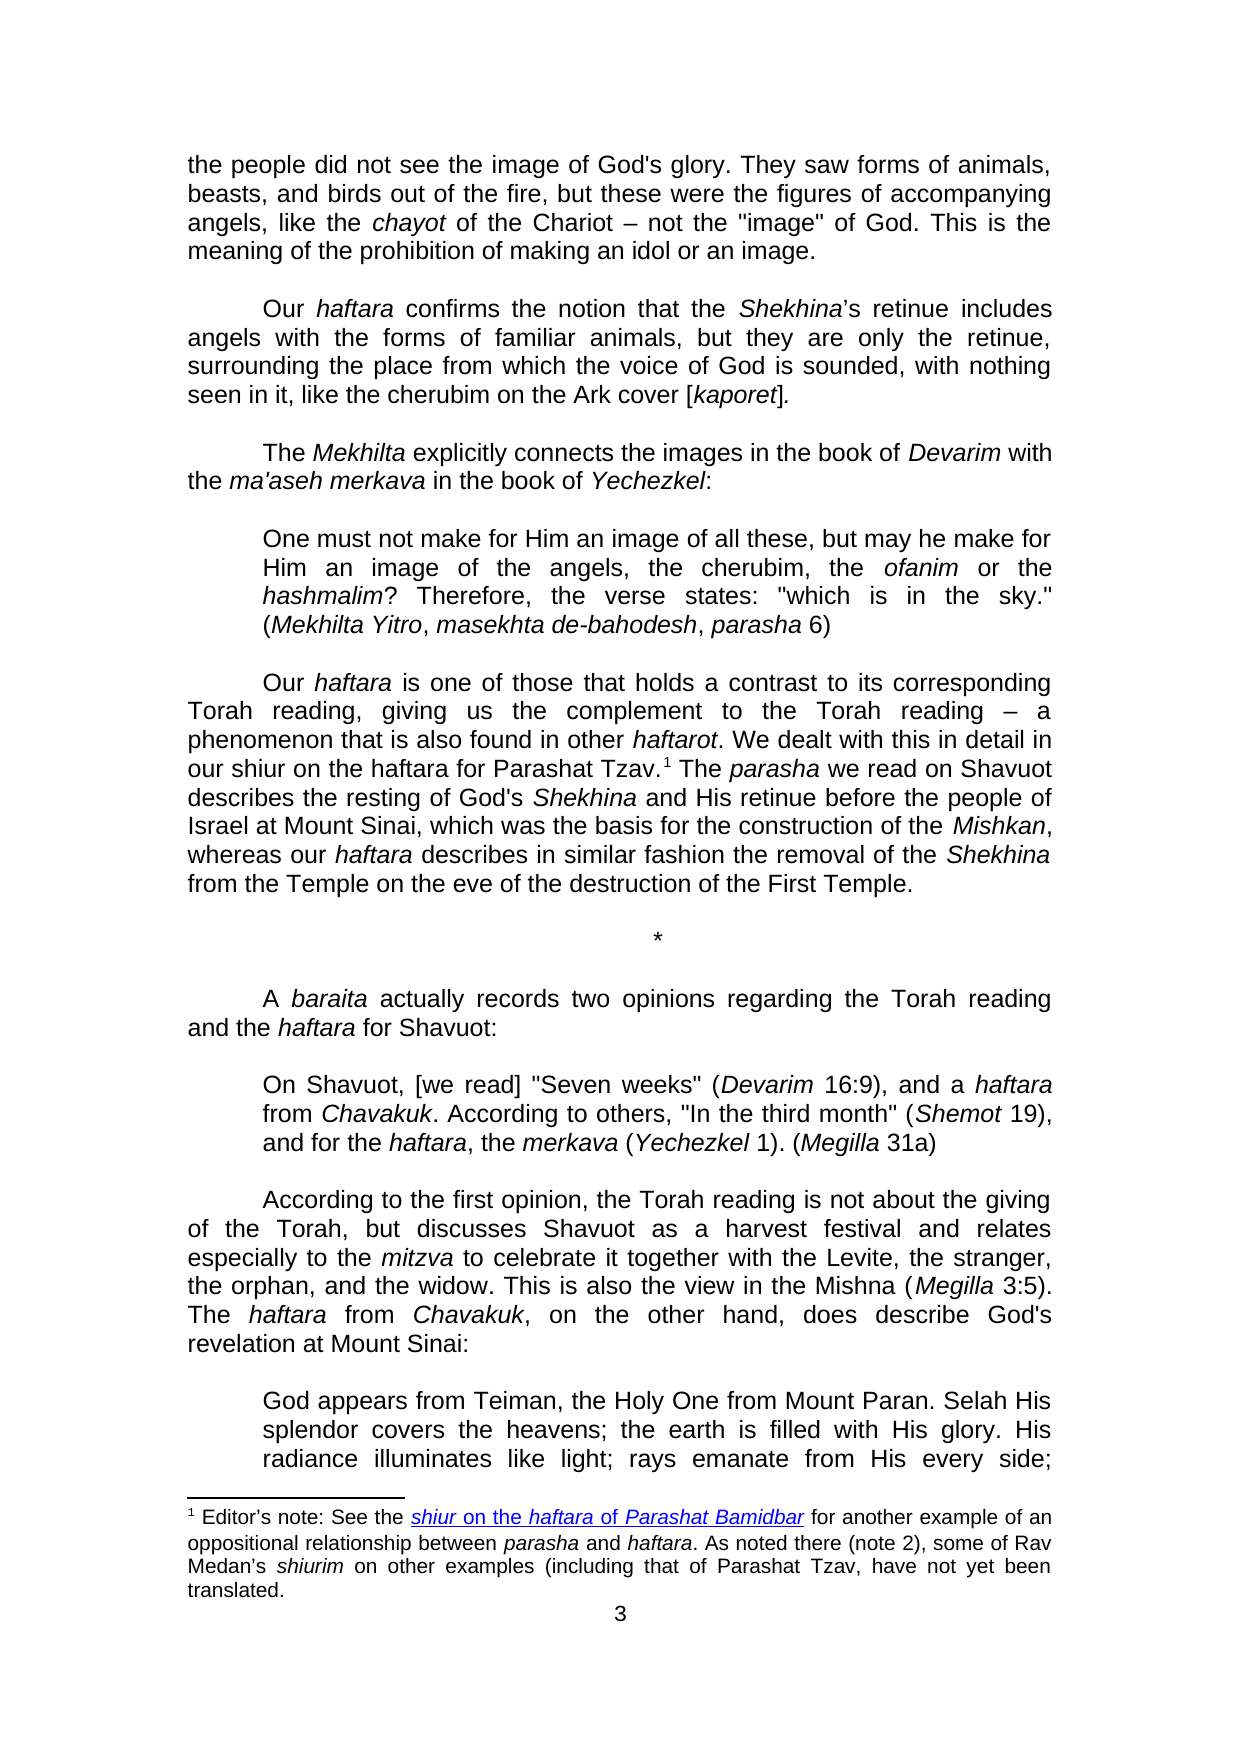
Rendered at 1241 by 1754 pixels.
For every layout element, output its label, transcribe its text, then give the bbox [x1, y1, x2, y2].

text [262, 1386, 1053, 1472]
text Our haftara confirms the notion that the Shekhina’s retinue includes angels with the forms of familiar animals, but they are only the retinue, surrounding the place from which the voice of God is sounded, with nothing seen in it, like the cherubim on the Ark cover [kaporet]. [187, 294, 1053, 409]
text * [187, 926, 1053, 955]
text Our haftara is one of those that holds a contrast to its corresponding Torah reading, giving us the complement to the Torah reading – a phenomenon that is also found in other haftarot. We dealt with this in detail in our shiur on the haftara for Parashat Tzav. The parasha we read on Shavuot describes the resting of God's Shekhina and His retinue before the people of Israel at Mount Sinai, which was the basis for the construction of the Mishkan, whereas our haftara describes in similar fashion the removal of the Shekhina from the Temple on the eve of the destruction of the First Temple. [187, 667, 1053, 897]
text The Mekhilta explicitly connects the images in the book of Devarim with the ma'aseh merkava in the book of Yechezkel: [187, 437, 1053, 495]
text A baraita actually records two opinions regarding the Torah reading and the haftara for Shavuot: [187, 984, 1053, 1041]
text According to the first opinion, the Torah reading is not about the giving of the Torah, but discusses Shavuot as a harvest festival and relates especially to the mitzva to celebrate it together with the Levite, the stranger, the orphan, and the widow. This is also the view in the Mishna (Megilla 3:5). The haftara from Chavakuk, on the other hand, does describe God's revelation at Mount Sinai: [187, 1185, 1053, 1357]
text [187, 150, 1053, 265]
text One must not make for Him an image of all these, but may he make for Him an image of the angels, the cherubim, the ofanim or the hashmalim? Therefore, the verse states: "which is in the sky." (Mekhilta Yitro, masekhta de-bahodesh, parasha 6) [262, 524, 1053, 639]
text On Shavuot, [we read] "Seven weeks" (Devarim 16:9), and a haftara from Chavakuk. According to others, "In the third month" (Shemot 19), and for the haftara, the merkava (Yechezkel 1). (Megilla 31a) [262, 1070, 1053, 1156]
